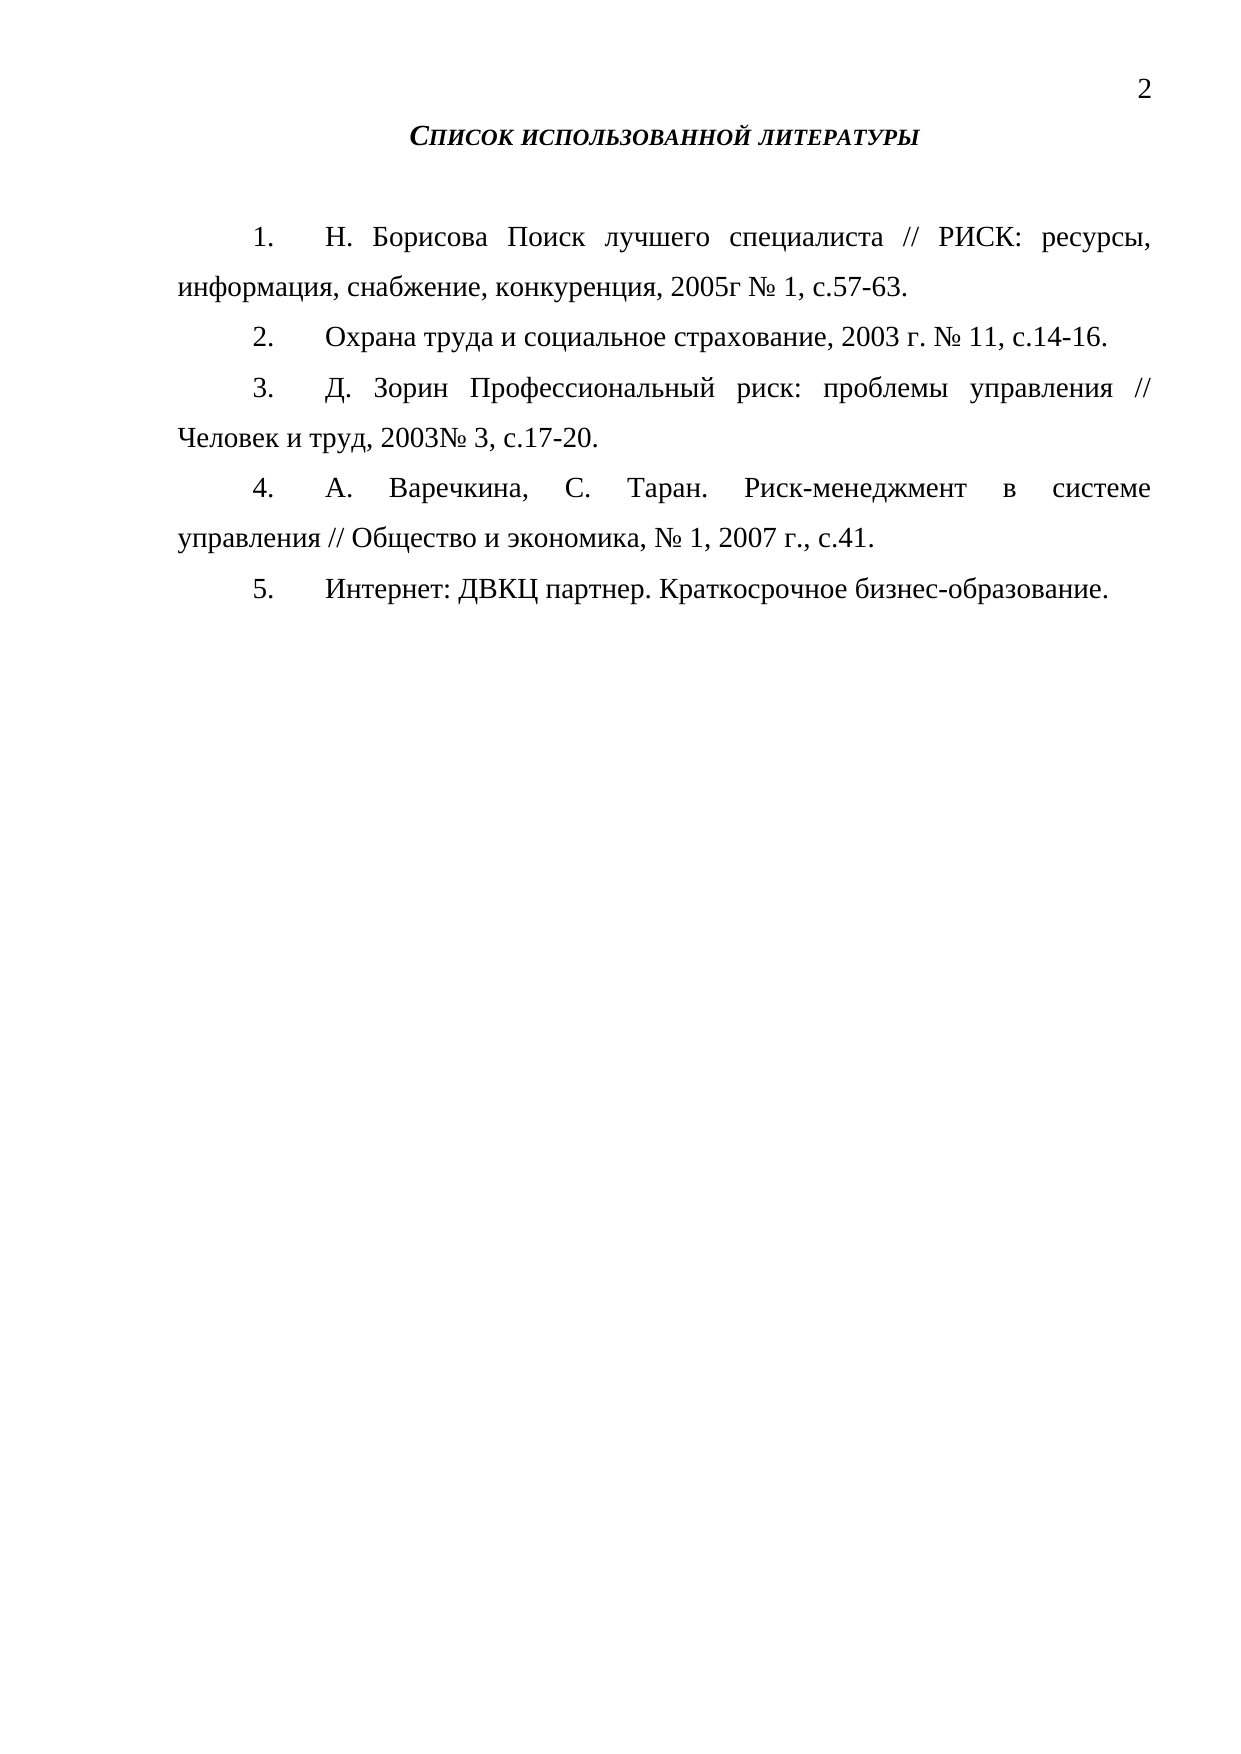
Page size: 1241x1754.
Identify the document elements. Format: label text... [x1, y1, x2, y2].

text Интернет: ДВКЦ партнер. Краткосрочное бизнес-образование. [177, 571, 1152, 604]
text Охрана труда и социальное страхование, 2003 г. № 11, с.14-16. [177, 319, 1152, 353]
subtitle Список использованной литературы [177, 118, 1152, 152]
text А. Варечкина, С. Таран. Риск-менеджмент в системе управления // Общество и экономика, № 1, 2007 г., с.41. [177, 470, 1152, 554]
text Н. Борисова Поиск лучшего специалиста // РИСК: ресурсы, информация, снабжение, конкуренция, 2005г № 1, с.57-63. [177, 219, 1152, 303]
text Д. Зорин Профессиональный риск: проблемы управления // Человек и труд, 2003№ 3, с.17-20. [177, 370, 1152, 453]
